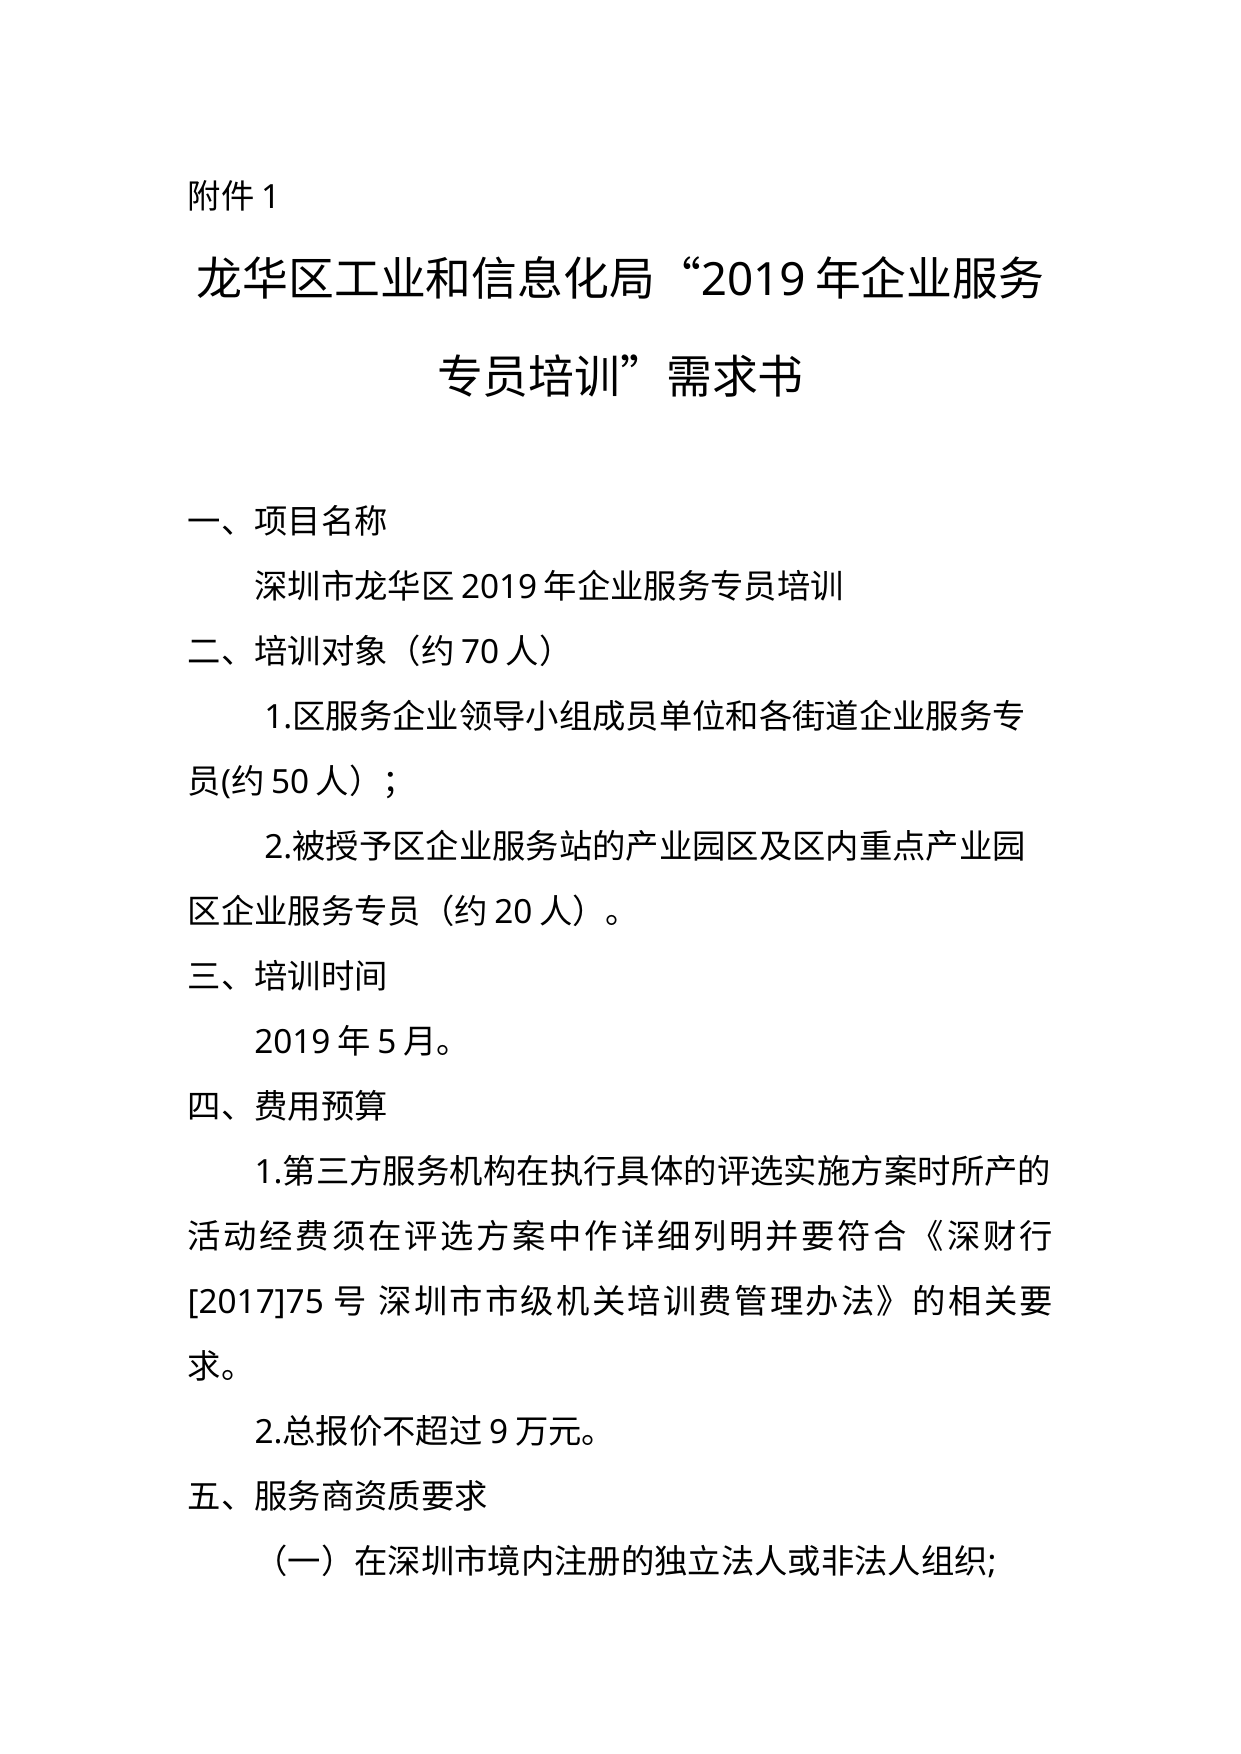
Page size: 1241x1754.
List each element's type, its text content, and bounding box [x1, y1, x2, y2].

text 2.总报价不超过9万元。 [187, 1397, 1053, 1462]
list 三、培训时间 [187, 942, 1053, 1007]
text 附件1 [187, 162, 1053, 227]
list 1.区服务企业领导小组成员单位和各街道企业服务专员(约50人）； [187, 682, 1053, 812]
text 二、培训对象（约70人） [187, 617, 1053, 682]
text 1.第三方服务机构在执行具体的评选实施方案时所产的活动经费须在评选方案中作详细列明并要符合《深财行[2017]75号 深圳市市级机关培训费管理办法》的相关要求。 [187, 1137, 1053, 1397]
text 龙华区工业和信息化局“2019年企业服务专员培训”需求书 [187, 227, 1053, 422]
list 四、费用预算 [187, 1072, 1053, 1137]
text 2019年5月。 [187, 1007, 1053, 1072]
list 一、项目名称 [187, 487, 1053, 552]
text （一）在深圳市境内注册的独立法人或非法人组织; [187, 1527, 1053, 1592]
list 2.被授予区企业服务站的产业园区及区内重点产业园区企业服务专员（约20人）。 [187, 812, 1053, 942]
list 深圳市龙华区2019年企业服务专员培训 [254, 552, 1053, 617]
list 五、服务商资质要求 [187, 1462, 1053, 1527]
